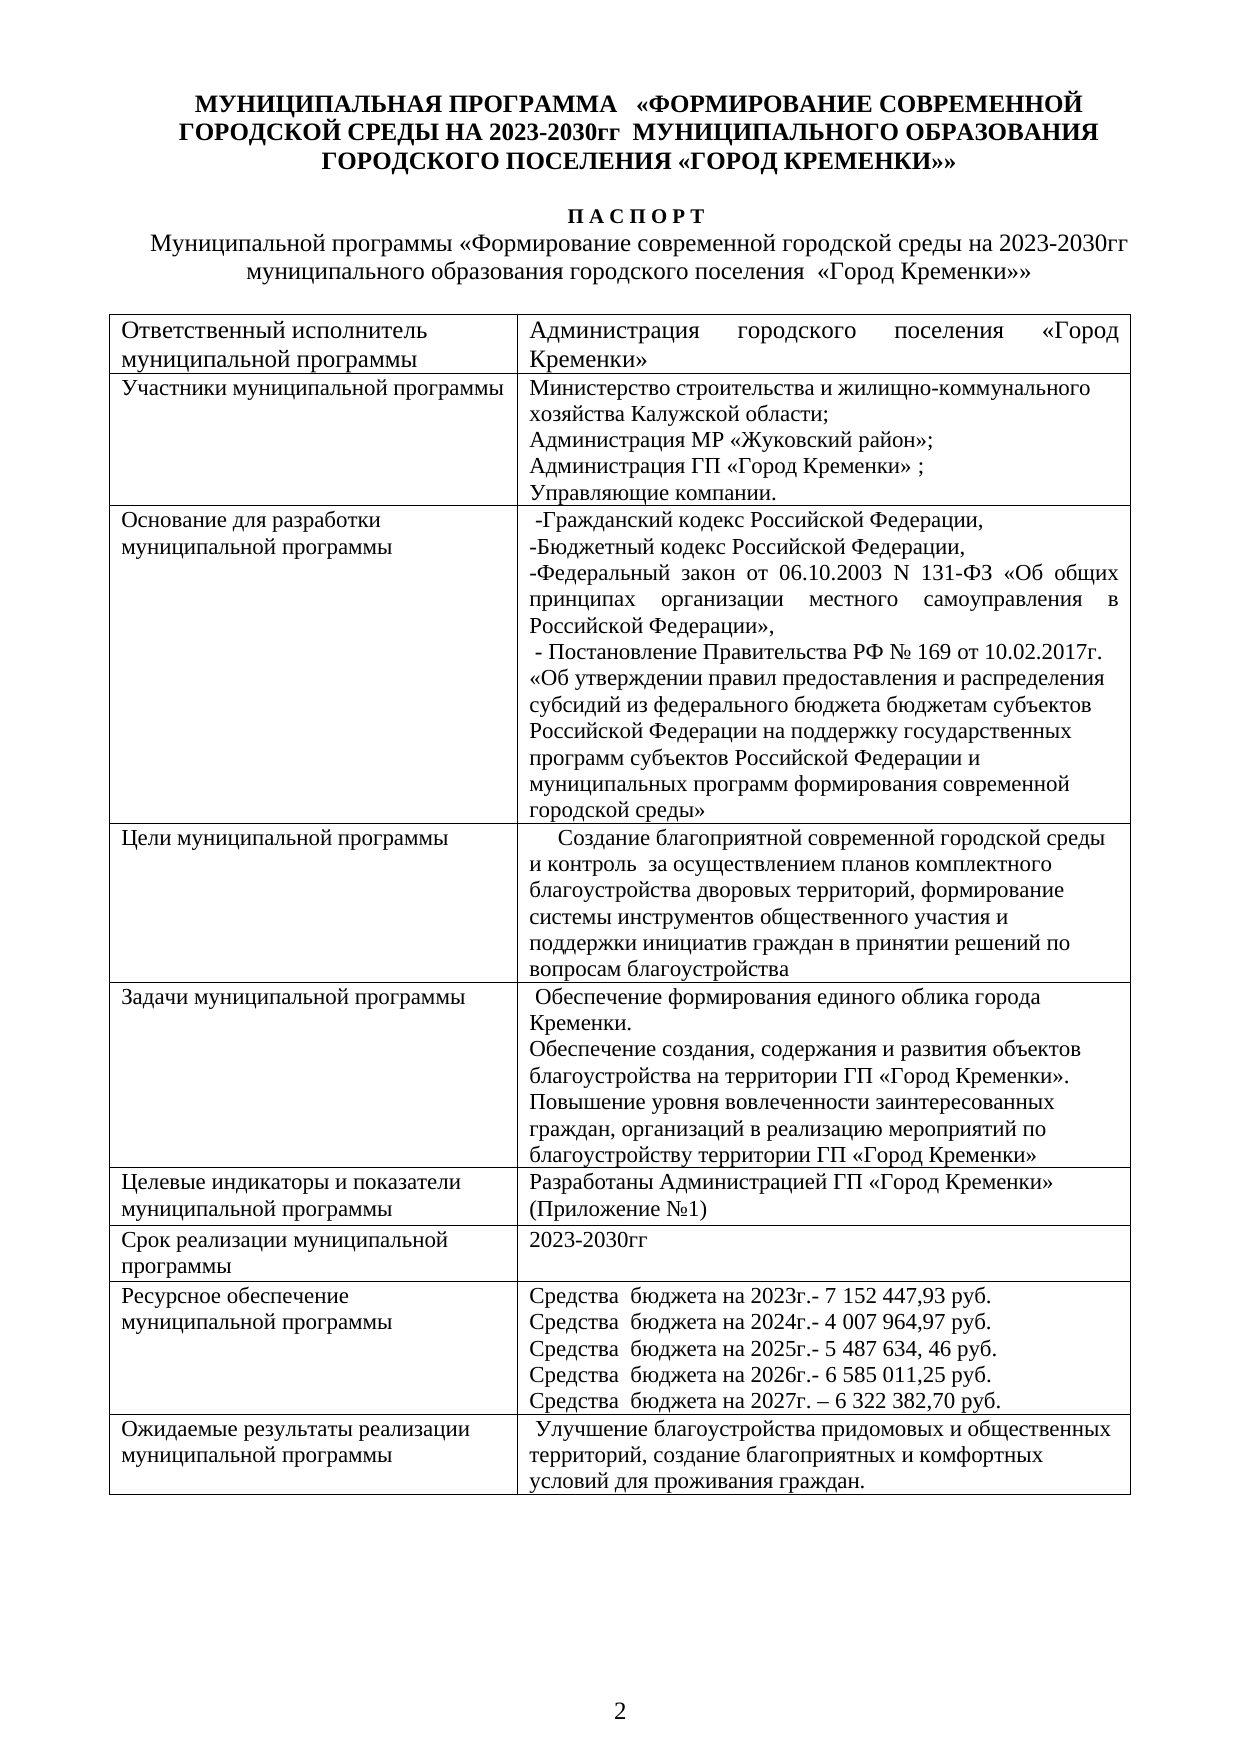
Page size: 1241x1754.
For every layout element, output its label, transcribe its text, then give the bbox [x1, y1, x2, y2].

table_cell Цели муниципальной программы [110, 824, 517, 982]
table_cell Министерство строительства и жилищно-коммунального хозяйства Калужской области; Администрация МР «Жуковский район»; Администрация ГП «Город Кременки» ; Управляющие компании. [518, 374, 1130, 505]
table_header Ответственный исполнитель муниципальной программы [110, 315, 517, 372]
table_cell Разработаны Администрацией ГП «Город Кременки» (Приложение №1) [518, 1168, 1130, 1225]
table_cell -Гражданский кодекс Российской Федерации, -Бюджетный кодекс Российской Федерации, -Федеральный закон от 06.10.2003 N 131-ФЗ «Об общих принципах организации местного самоуправления в Российской Федерации», - Постановление Правительства РФ № 169 от 10.02.2017г. «Об утверждении правил предоставления и распределения субсидий из федерального бюджета бюджетам субъектов Российской Федерации на поддержку государственных программ субъектов Российской Федерации и муниципальных программ формирования современной городской среды» [518, 506, 1130, 823]
table_cell Обеспечение формирования единого облика города Кременки. Обеспечение создания, содержания и развития объектов благоустройства на территории ГП «Город Кременки». Повышение уровня вовлеченности заинтересованных граждан, организаций в реализацию мероприятий по благоустройству территории ГП «Город Кременки» [518, 983, 1130, 1167]
table_cell Целевые индикаторы и показатели муниципальной программы [110, 1168, 517, 1225]
table_cell 2023-2030гг [518, 1226, 1130, 1281]
text МУНИЦИПАЛЬНАЯ ПРОГРАММА «ФОРМИРОВАНИЕ СОВРЕМЕННОЙ ГОРОДСКОЙ СРЕДЫ НА 2023-2030гг МУНИЦИПАЛЬНОГО ОБРАЗОВАНИЯ ГОРОДСКОГО ПОСЕЛЕНИЯ «ГОРОД КРЕМЕНКИ»» [112, 89, 1165, 175]
text Муниципальной программы «Формирование современной городской среды на 2023-2030гг муниципального образования городского поселения «Город Кременки»» [112, 228, 1165, 285]
table_cell Ожидаемые результаты реализации муниципальной программы [110, 1415, 517, 1494]
table_cell Улучшение благоустройства придомовых и общественных территорий, создание благоприятных и комфортных условий для проживания граждан. [518, 1415, 1130, 1494]
table_cell Срок реализации муниципальной программы [110, 1226, 517, 1281]
table_cell Создание благоприятной современной городской среды и контроль за осуществлением планов комплектного благоустройства дворовых территорий, формирование системы инструментов общественного участия и поддержки инициатив граждан в принятии решений по вопросам благоустройства [518, 824, 1130, 982]
table_cell Средства бюджета на 2023г.- 7 152 447,93 руб. Средства бюджета на 2024г.- 4 007 964,97 руб. Средства бюджета на 2025г.- 5 487 634, 46 руб. Средства бюджета на 2026г.- 6 585 011,25 руб. Средства бюджета на 2027г. – 6 322 382,70 руб. [518, 1282, 1130, 1414]
table_cell Основание для разработки муниципальной программы [110, 506, 517, 823]
table_header Администрация городского поселения «Город Кременки» [518, 315, 1130, 372]
table_cell Участники муниципальной программы [110, 374, 517, 505]
table_cell Задачи муниципальной программы [110, 983, 517, 1167]
text П А С П О Р Т [75, 204, 1165, 228]
table_cell Ресурсное обеспечение муниципальной программы [110, 1282, 517, 1414]
